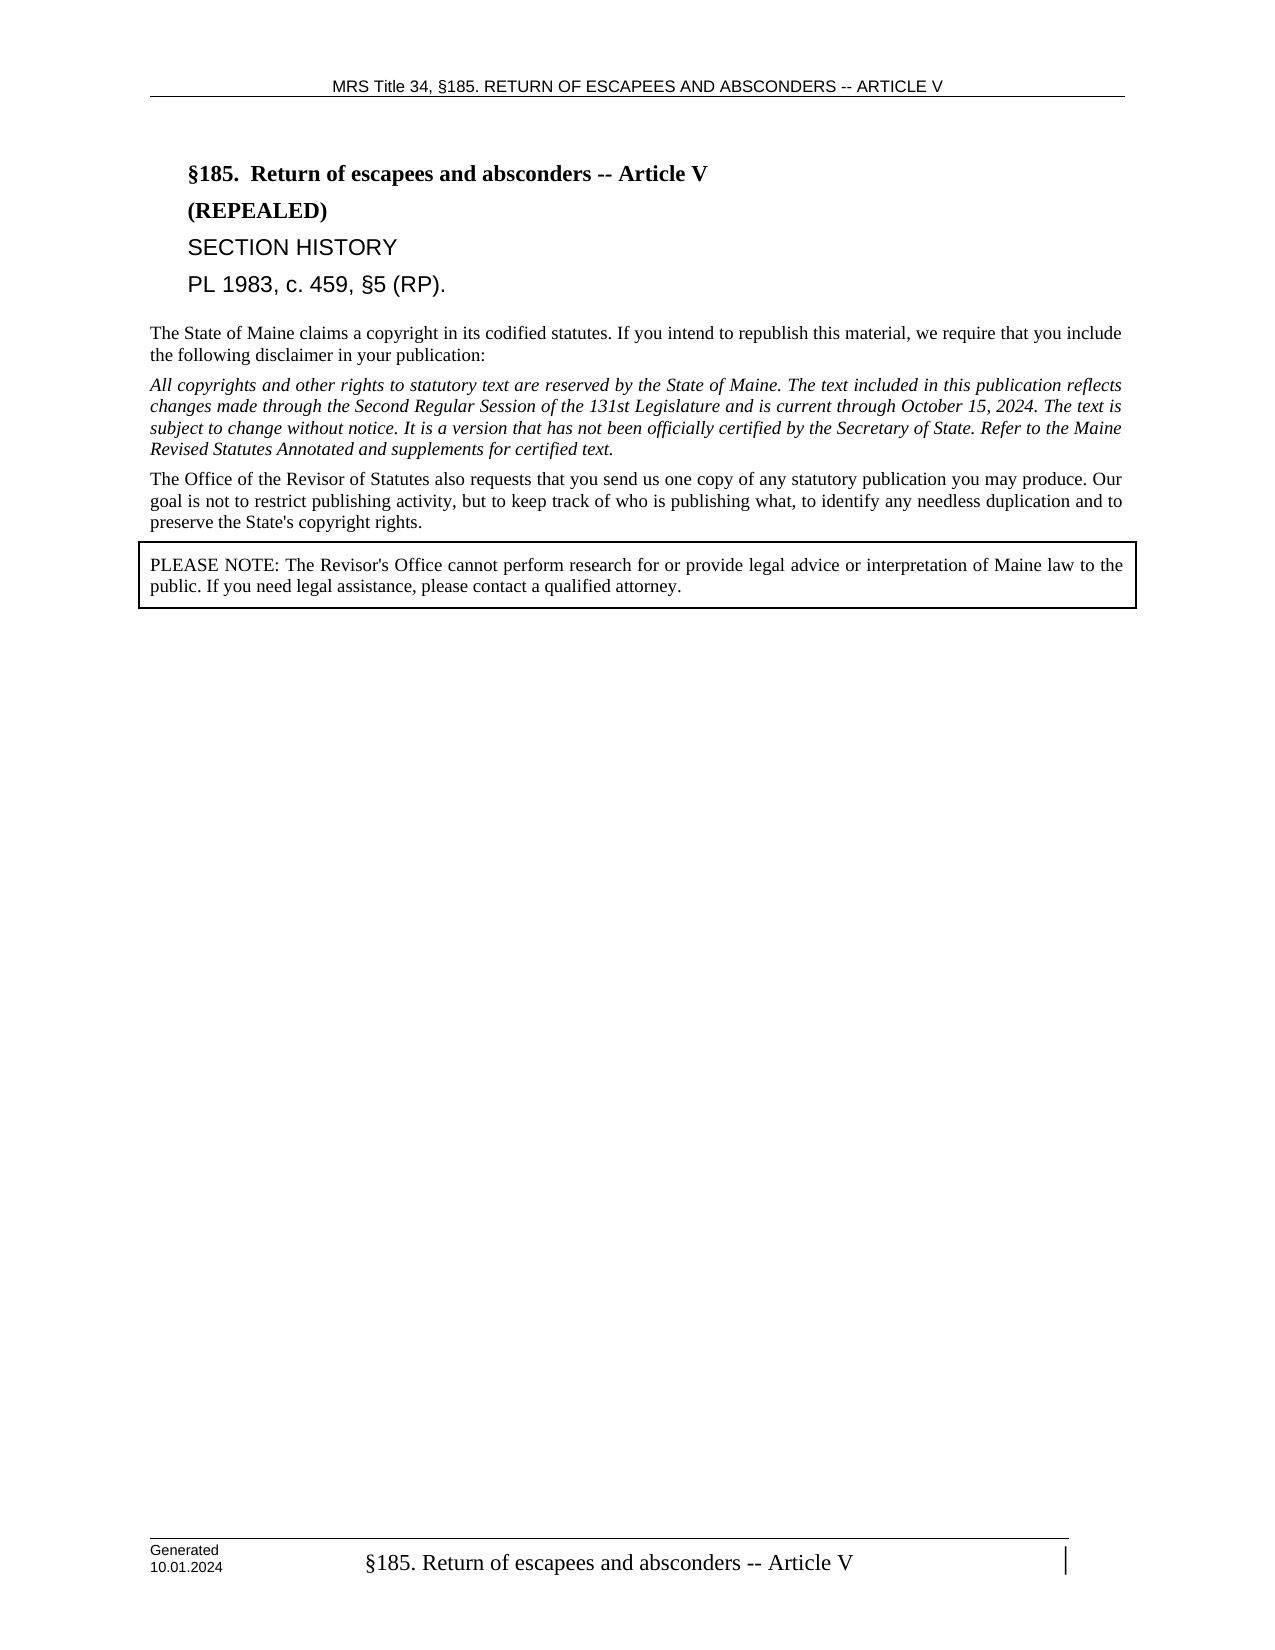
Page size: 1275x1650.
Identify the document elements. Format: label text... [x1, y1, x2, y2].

text The Office of the Revisor of Statutes also requests that you send us one copy of any statutory publication you may produce. Our goal is not to restrict publishing activity, but to keep track of who is publishing what, to identify any needless duplication and to preserve the State's copyright rights. [150, 468, 1125, 533]
text (REPEALED) [187, 197, 1125, 223]
text PLEASE NOTE: The Revisor's Office cannot perform research for or provide legal advice or interpretation of Maine law to the public. If you need legal assistance, please contact a qualified attorney. [140, 543, 1135, 607]
text All copyrights and other rights to statutory text are reserved by the State of Maine. The text included in this publication reflects changes made through the Second Regular Session of the 131st Legislature and is current through October 15, 2024 . The text is subject to change without notice. It is a version that has not been officially certified by the Secretary of State. Refer to the Maine Revised Statutes Annotated and supplements for certified text. [150, 373, 1125, 460]
text PL 1983, c. 459, §5 (RP). [187, 271, 1125, 297]
text §185. Return of escapees and absconders -- Article V [187, 160, 1125, 187]
text The State of Maine claims a copyright in its codified statutes. If you intend to republish this material, we require that you include the following disclaimer in your publication: [150, 322, 1125, 365]
text SECTION HISTORY [187, 234, 1125, 260]
